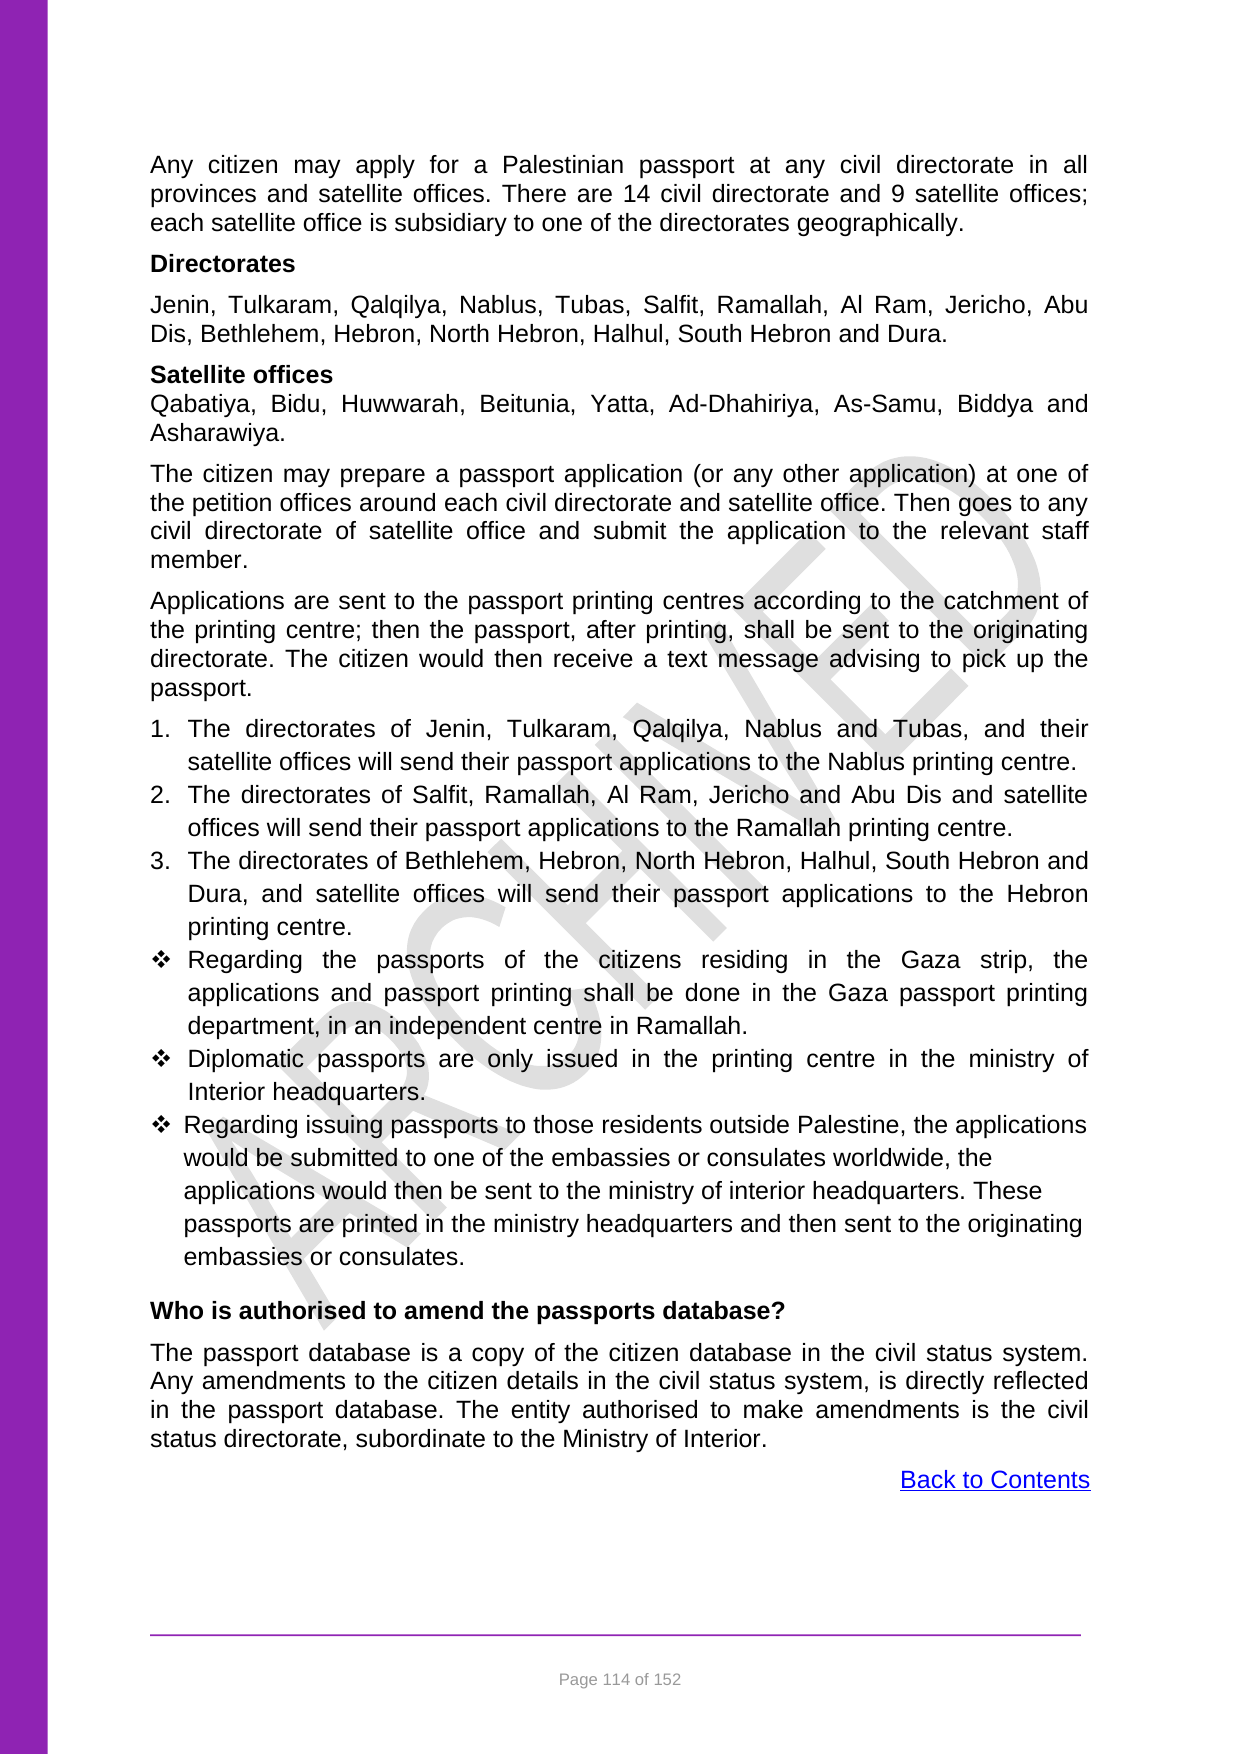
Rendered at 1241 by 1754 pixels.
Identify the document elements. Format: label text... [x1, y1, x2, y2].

text Applications are sent to the passport printing centres according to the catchment of the printing centre; then the passport, after printing, shall be sent to the originating directorate. The citizen would then receive a text message advising to pick up the passport. [150, 586, 1090, 701]
text Any citizen may apply for a Palestinian passport at any civil directorate in all provinces and satellite offices. There are 14 civil directorate and 9 satellite offices; each satellite office is subsidiary to one of the directorates geographically. [150, 150, 1090, 236]
text Back to Contents [150, 1465, 1090, 1494]
text The passport database is a copy of the citizen database in the civil status system. Any amendments to the citizen details in the civil status system, is directly reflected in the passport database. The entity authorised to make amendments is the civil status directorate, subordinate to the Ministry of Interior. [150, 1337, 1090, 1452]
list The directorates of Salfit, Ramallah, Al Ram, Jericho and Abu Dis and satellite offices will send their passport applications to the Ramallah printing centre. [150, 780, 1090, 842]
text Jenin, Tulkaram, Qalqilya, Nablus, Tubas, Salfit, Ramallah, Al Ram, Jericho, Abu Dis, Bethlehem, Hebron, North Hebron, Halhul, South Hebron and Dura. [150, 290, 1090, 347]
text Who is authorised to amend the passports database? [150, 1296, 1090, 1325]
text The citizen may prepare a passport application (or any other application) at one of the petition offices around each civil directorate and satellite office. Then goes to any civil directorate of satellite office and submit the application to the relevant staff member. [150, 459, 1090, 574]
list Regarding issuing passports to those residents outside Palestine, the applications would be submitted to one of the embassies or consulates worldwide, the applications would then be sent to the ministry of interior headquarters. These passports are printed in the ministry headquarters and then sent to the originating embassies or consulates. [150, 1110, 1090, 1271]
list Regarding the passports of the citizens residing in the Gaza strip, the applications and passport printing shall be done in the Gaza passport printing department, in an independent centre in Ramallah. [150, 945, 1090, 1040]
text Directorates [150, 249, 1090, 277]
list The directorates of Jenin, Tulkaram, Qalqilya, Nablus and Tubas, and their satellite offices will send their passport applications to the Nablus printing centre. [150, 714, 1090, 776]
text Qabatiya, Bidu, Huwwarah, Beitunia, Yatta, Ad-Dhahiriya, As-Samu, Biddya and Asharawiya. [150, 389, 1090, 446]
list The directorates of Bethlehem, Hebron, North Hebron, Halhul, South Hebron and Dura, and satellite offices will send their passport applications to the Hebron printing centre. [150, 846, 1090, 941]
list Diplomatic passports are only issued in the printing centre in the ministry of Interior headquarters. [150, 1044, 1090, 1106]
text Satellite offices [150, 360, 1090, 389]
